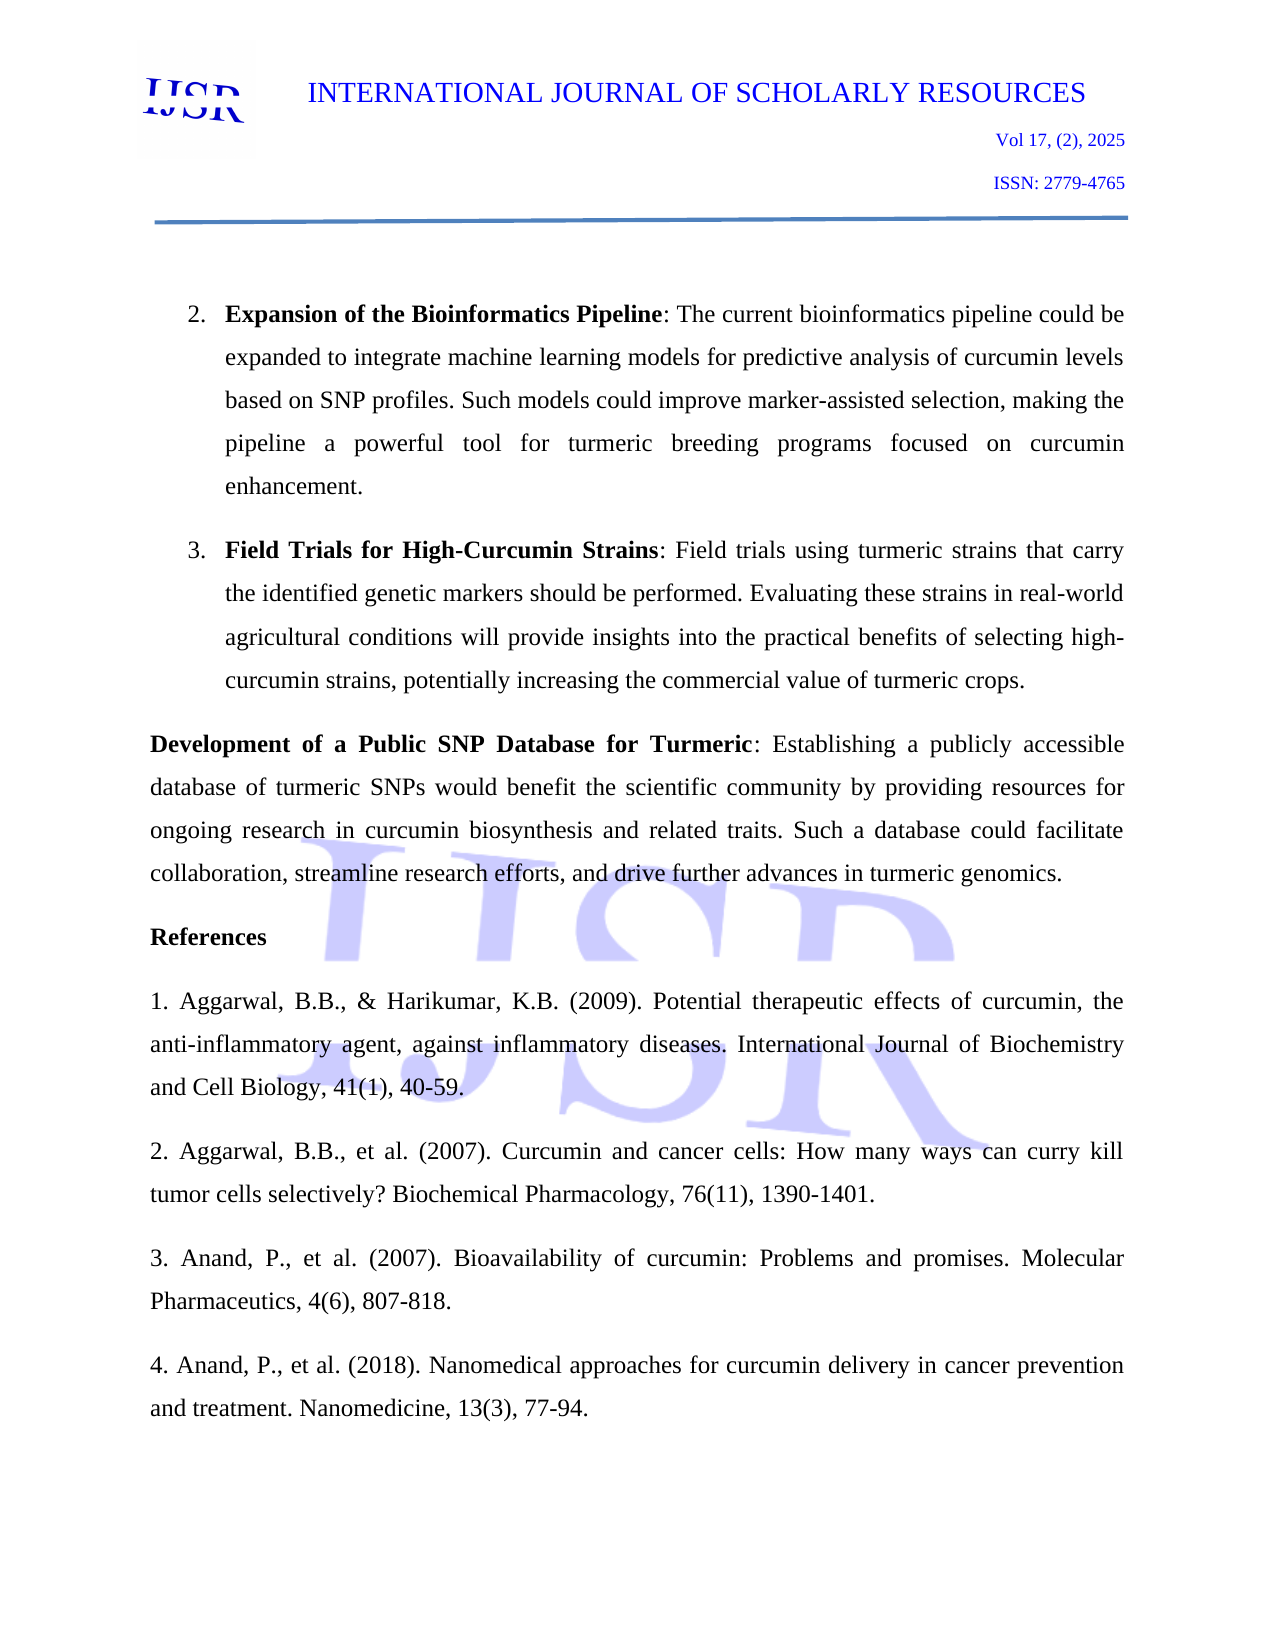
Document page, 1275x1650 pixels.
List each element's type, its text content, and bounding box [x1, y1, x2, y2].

text Development of a Public SNP Database for Turmeric: Establishing a publicly accessible database of turmeric SNPs would benefit the scientific community by providing resources for ongoing research in curcumin biosynthesis and related traits. Such a database could facilitate collaboration, streamline research efforts, and drive further advances in turmeric genomics. [150, 729, 1125, 887]
text 2. Aggarwal, B.B., et al. (2007). Curcumin and cancer cells: How many ways can curry kill tumor cells selectively? Biochemical Pharmacology, 76(11), 1390-1401. [150, 1136, 1125, 1208]
text 3. Anand, P., et al. (2007). Bioavailability of curcumin: Problems and promises. Molecular Pharmaceutics, 4(6), 807-818. [150, 1243, 1125, 1315]
picture [136, 40, 256, 159]
list Expansion of the Bioinformatics Pipeline: The current bioinformatics pipeline could be expanded to integrate machine learning models for predictive analysis of curcumin levels based on SNP profiles. Such models could improve marker-assisted selection, making the pipeline a powerful tool for turmeric breeding programs focused on curcumin enhancement. [187, 299, 1125, 500]
text References [150, 922, 1125, 951]
text 1. Aggarwal, B.B., & Harikumar, K.B. (2009). Potential therapeutic effects of curcumin, the anti-inflammatory agent, against inflammatory diseases. International Journal of Biochemistry and Cell Biology, 41(1), 40-59. [150, 986, 1125, 1101]
text 4. Anand, P., et al. (2018). Nanomedical approaches for curcumin delivery in cancer prevention and treatment. Nanomedicine, 13(3), 77-94. [150, 1350, 1125, 1422]
list Field Trials for High-Curcumin Strains: Field trials using turmeric strains that carry the identified genetic markers should be performed. Evaluating these strains in real-world agricultural conditions will provide insights into the practical benefits of selecting high-curcumin strains, potentially increasing the commercial value of turmeric crops. [187, 535, 1125, 693]
